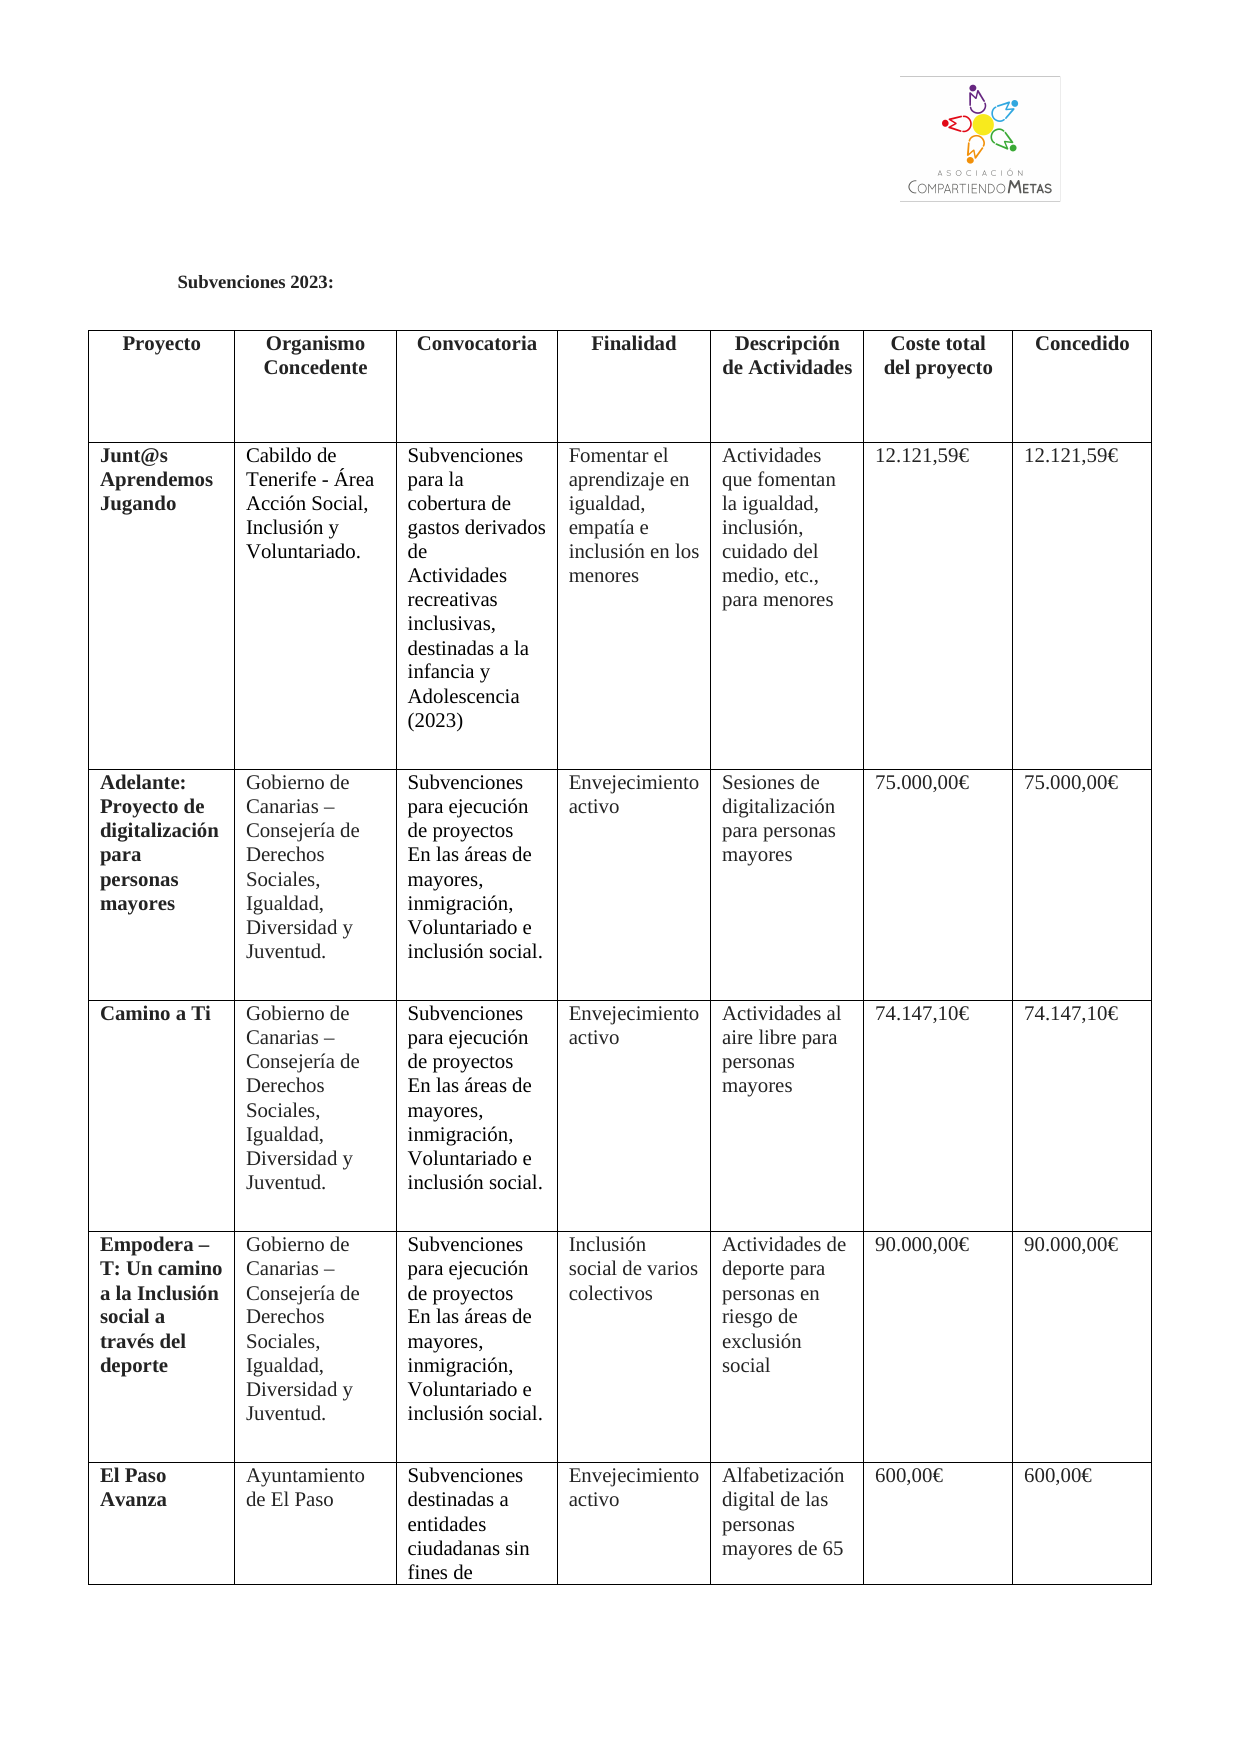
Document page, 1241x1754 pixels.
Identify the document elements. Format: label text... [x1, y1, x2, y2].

table_cell Inclusión social de varios colectivos [558, 1232, 710, 1462]
table_header Convocatoria [397, 331, 557, 442]
table_cell 75.000,00€ [864, 770, 1012, 1000]
table_cell El Paso Avanza [89, 1463, 234, 1584]
table_cell Subvenciones para ejecución de proyectos En las áreas de mayores, inmigración, Voluntariado e inclusión social. [397, 1232, 557, 1462]
table_cell Subvenciones para ejecución de proyectos En las áreas de mayores, inmigración, Voluntariado e inclusión social. [397, 1001, 557, 1231]
table_cell 90.000,00€ [864, 1232, 1012, 1462]
table_cell Subvenciones para la cobertura de gastos derivados de Actividades recreativas inclusivas, destinadas a la infancia y Adolescencia (2023) [397, 443, 557, 769]
table_header Proyecto [89, 331, 234, 442]
table_cell Actividades que fomentan la igualdad, inclusión, cuidado del medio, etc., para menores [711, 443, 863, 769]
table_cell 12.121,59€ [864, 443, 1012, 769]
table_cell 90.000,00€ [1013, 1232, 1151, 1462]
table_cell Actividades al aire libre para personas mayores [711, 1001, 863, 1231]
table_header Descripción de Actividades [711, 331, 863, 442]
table_cell Junt@s Aprendemos Jugando [89, 443, 234, 769]
table_cell 75.000,00€ [1013, 770, 1151, 1000]
table_cell Fomentar el aprendizaje en igualdad, empatía e inclusión en los menores [558, 443, 710, 769]
table_header Concedido [1013, 331, 1151, 442]
table_cell Cabildo de Tenerife - Área Acción Social, Inclusión y Voluntariado. [235, 443, 396, 769]
table_header Organismo Concedente [235, 331, 396, 442]
table_cell Gobierno de Canarias – Consejería de Derechos Sociales, Igualdad, Diversidad y Juventud. [235, 1001, 396, 1231]
table_cell Alfabetización digital de las personas mayores de 65 años [711, 1463, 863, 1584]
table_cell Adelante: Proyecto de digitalización para personas mayores [89, 770, 234, 1000]
table_cell 12.121,59€ [1013, 443, 1151, 769]
table_header Coste total del proyecto [864, 331, 1012, 442]
table_cell Gobierno de Canarias – Consejería de Derechos Sociales, Igualdad, Diversidad y Juventud. [235, 770, 396, 1000]
table_cell Subvenciones para ejecución de proyectos En las áreas de mayores, inmigración, Voluntariado e inclusión social. [397, 770, 557, 1000]
table_cell 600,00€ [864, 1463, 1012, 1584]
table_cell 74.147,10€ [1013, 1001, 1151, 1231]
table_cell Sesiones de digitalización para personas mayores [711, 770, 863, 1000]
table_cell Empodera – T: Un camino a la Inclusión social a través del deporte [89, 1232, 234, 1462]
picture [896, 73, 1064, 205]
table_cell Actividades de deporte para personas en riesgo de exclusión social [711, 1232, 863, 1462]
table_cell Gobierno de Canarias – Consejería de Derechos Sociales, Igualdad, Diversidad y Juventud. [235, 1232, 396, 1462]
text Subvenciones 2023: [177, 271, 1063, 293]
table_cell 600,00€ [1013, 1463, 1151, 1584]
table_cell Envejecimiento activo [558, 1463, 710, 1584]
table_cell Envejecimiento activo [558, 1001, 710, 1231]
table_cell 74.147,10€ [864, 1001, 1012, 1231]
table_cell Ayuntamiento de El Paso [235, 1463, 396, 1584]
table_cell Camino a Ti [89, 1001, 234, 1231]
table_cell Envejecimiento activo [558, 770, 710, 1000]
table_header Finalidad [558, 331, 710, 442]
